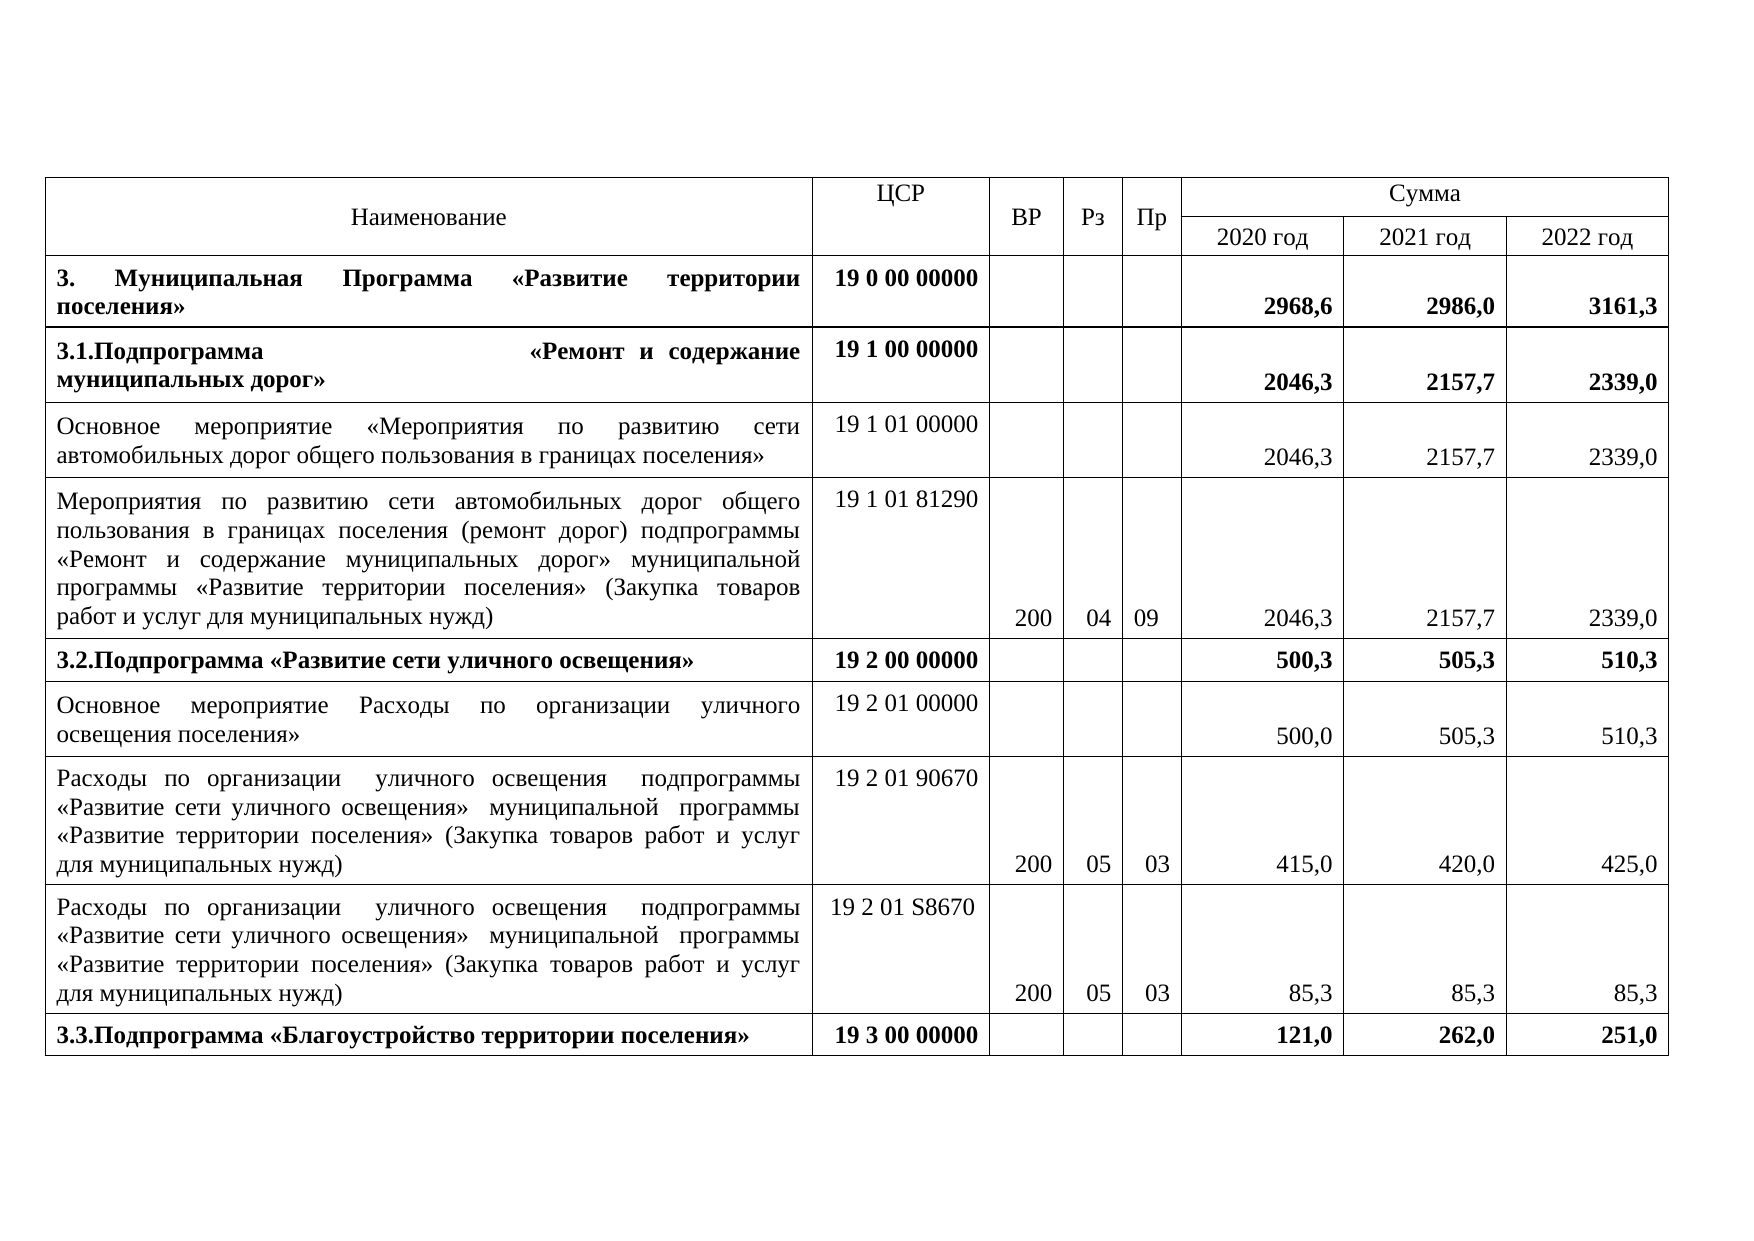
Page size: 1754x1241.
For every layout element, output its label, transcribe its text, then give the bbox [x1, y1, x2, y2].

table_cell 262,0 [1344, 1014, 1506, 1055]
table_cell 2339,0 [1507, 478, 1668, 638]
table_cell [1123, 256, 1181, 326]
table_cell 19 3 00 00000 [813, 1014, 989, 1055]
table_header Рз [1064, 178, 1122, 255]
table_cell 505,3 [1344, 682, 1506, 756]
table_cell 425,0 [1507, 757, 1668, 884]
table_cell Основное мероприятие «Мероприятия по развитию сети автомобильных дорог общего пользования в границах поселения» [46, 403, 812, 477]
table_cell [1064, 403, 1122, 477]
table_cell [990, 639, 1063, 681]
table_cell 200 [990, 757, 1063, 884]
table_cell 2339,0 [1507, 328, 1668, 402]
table_cell 85,3 [1507, 885, 1668, 1013]
table_cell [990, 256, 1063, 326]
table_cell [1064, 682, 1122, 756]
table_cell 2986,0 [1344, 256, 1506, 326]
table_cell [1123, 328, 1181, 402]
table_cell 3.2.Подпрограмма «Развитие сети уличного освещения» [46, 639, 812, 681]
table_cell 19 2 01 00000 [813, 682, 989, 756]
table_cell 3.3.Подпрограмма «Благоустройство территории поселения» [46, 1014, 812, 1055]
table_cell 19 2 01 90670 [813, 757, 989, 884]
table_header Пр [1123, 178, 1181, 255]
table_cell 121,0 [1182, 1014, 1343, 1055]
table_cell 03 [1123, 757, 1181, 884]
table_cell 19 1 01 00000 [813, 403, 989, 477]
table_cell 05 [1064, 757, 1122, 884]
table_cell [990, 403, 1063, 477]
table_cell 04 [1064, 478, 1122, 638]
table_cell 2339,0 [1507, 403, 1668, 477]
table_cell 2020 год [1182, 217, 1343, 255]
table_header ЦСР [813, 178, 989, 255]
table_cell 3. Муниципальная Программа «Развитие территории поселения» [46, 256, 812, 326]
table_cell 200 [990, 885, 1063, 1013]
table_cell Расходы по организации уличного освещения подпрограммы «Развитие сети уличного освещения» муниципальной программы «Развитие территории поселения» (Закупка товаров работ и услуг для муниципальных нужд) [46, 757, 812, 884]
table_cell 2022 год [1507, 217, 1668, 255]
table_cell 251,0 [1507, 1014, 1668, 1055]
table_cell 09 [1123, 478, 1181, 638]
table_cell 505,3 [1344, 639, 1506, 681]
table_cell [1123, 403, 1181, 477]
table_cell [990, 328, 1063, 402]
table_cell [990, 682, 1063, 756]
table_cell 2021 год [1344, 217, 1506, 255]
table_cell 500,0 [1182, 682, 1343, 756]
table_cell [1123, 639, 1181, 681]
table_header Наименование [46, 178, 812, 255]
table_cell 2157,7 [1344, 403, 1506, 477]
table_cell 05 [1064, 885, 1122, 1013]
table_cell 3161,3 [1507, 256, 1668, 326]
table_cell Мероприятия по развитию сети автомобильных дорог общего пользования в границах поселения (ремонт дорог) подпрограммы «Ремонт и содержание муниципальных дорог» муниципальной программы «Развитие территории поселения» (Закупка товаров работ и услуг для муниципальных нужд) [46, 478, 812, 638]
table_cell [1064, 639, 1122, 681]
table_cell 19 1 01 81290 [813, 478, 989, 638]
table_cell 19 2 00 00000 [813, 639, 989, 681]
table_cell 2157,7 [1344, 328, 1506, 402]
table_cell [1064, 1014, 1122, 1055]
table_cell 19 1 00 00000 [813, 328, 989, 402]
table_cell [1064, 328, 1122, 402]
table_cell 420,0 [1344, 757, 1506, 884]
table_cell [1123, 682, 1181, 756]
table_cell 2046,3 [1182, 478, 1343, 638]
table_cell 2157,7 [1344, 478, 1506, 638]
table_cell Расходы по организации уличного освещения подпрограммы «Развитие сети уличного освещения» муниципальной программы «Развитие территории поселения» (Закупка товаров работ и услуг для муниципальных нужд) [46, 885, 812, 1013]
table_cell 2968,6 [1182, 256, 1343, 326]
table_cell 3.1.Подпрограмма «Ремонт и содержание муниципальных дорог» [46, 328, 812, 402]
table_cell 415,0 [1182, 757, 1343, 884]
table_cell [990, 1014, 1063, 1055]
table_cell [1064, 256, 1122, 326]
table_cell 2046,3 [1182, 403, 1343, 477]
table_cell 510,3 [1507, 639, 1668, 681]
table_cell 85,3 [1182, 885, 1343, 1013]
table_cell 2046,3 [1182, 328, 1343, 402]
table_cell 19 2 01 S8670 [813, 885, 989, 1013]
table_cell 510,3 [1507, 682, 1668, 756]
table_cell 500,3 [1182, 639, 1343, 681]
table_cell [1123, 1014, 1181, 1055]
table_cell 19 0 00 00000 [813, 256, 989, 326]
table_cell 03 [1123, 885, 1181, 1013]
table_cell Основное мероприятие Расходы по организации уличного освещения поселения» [46, 682, 812, 756]
table_header ВР [990, 178, 1063, 255]
table_header Сумма [1182, 178, 1668, 216]
table_cell 200 [990, 478, 1063, 638]
table_cell 85,3 [1344, 885, 1506, 1013]
